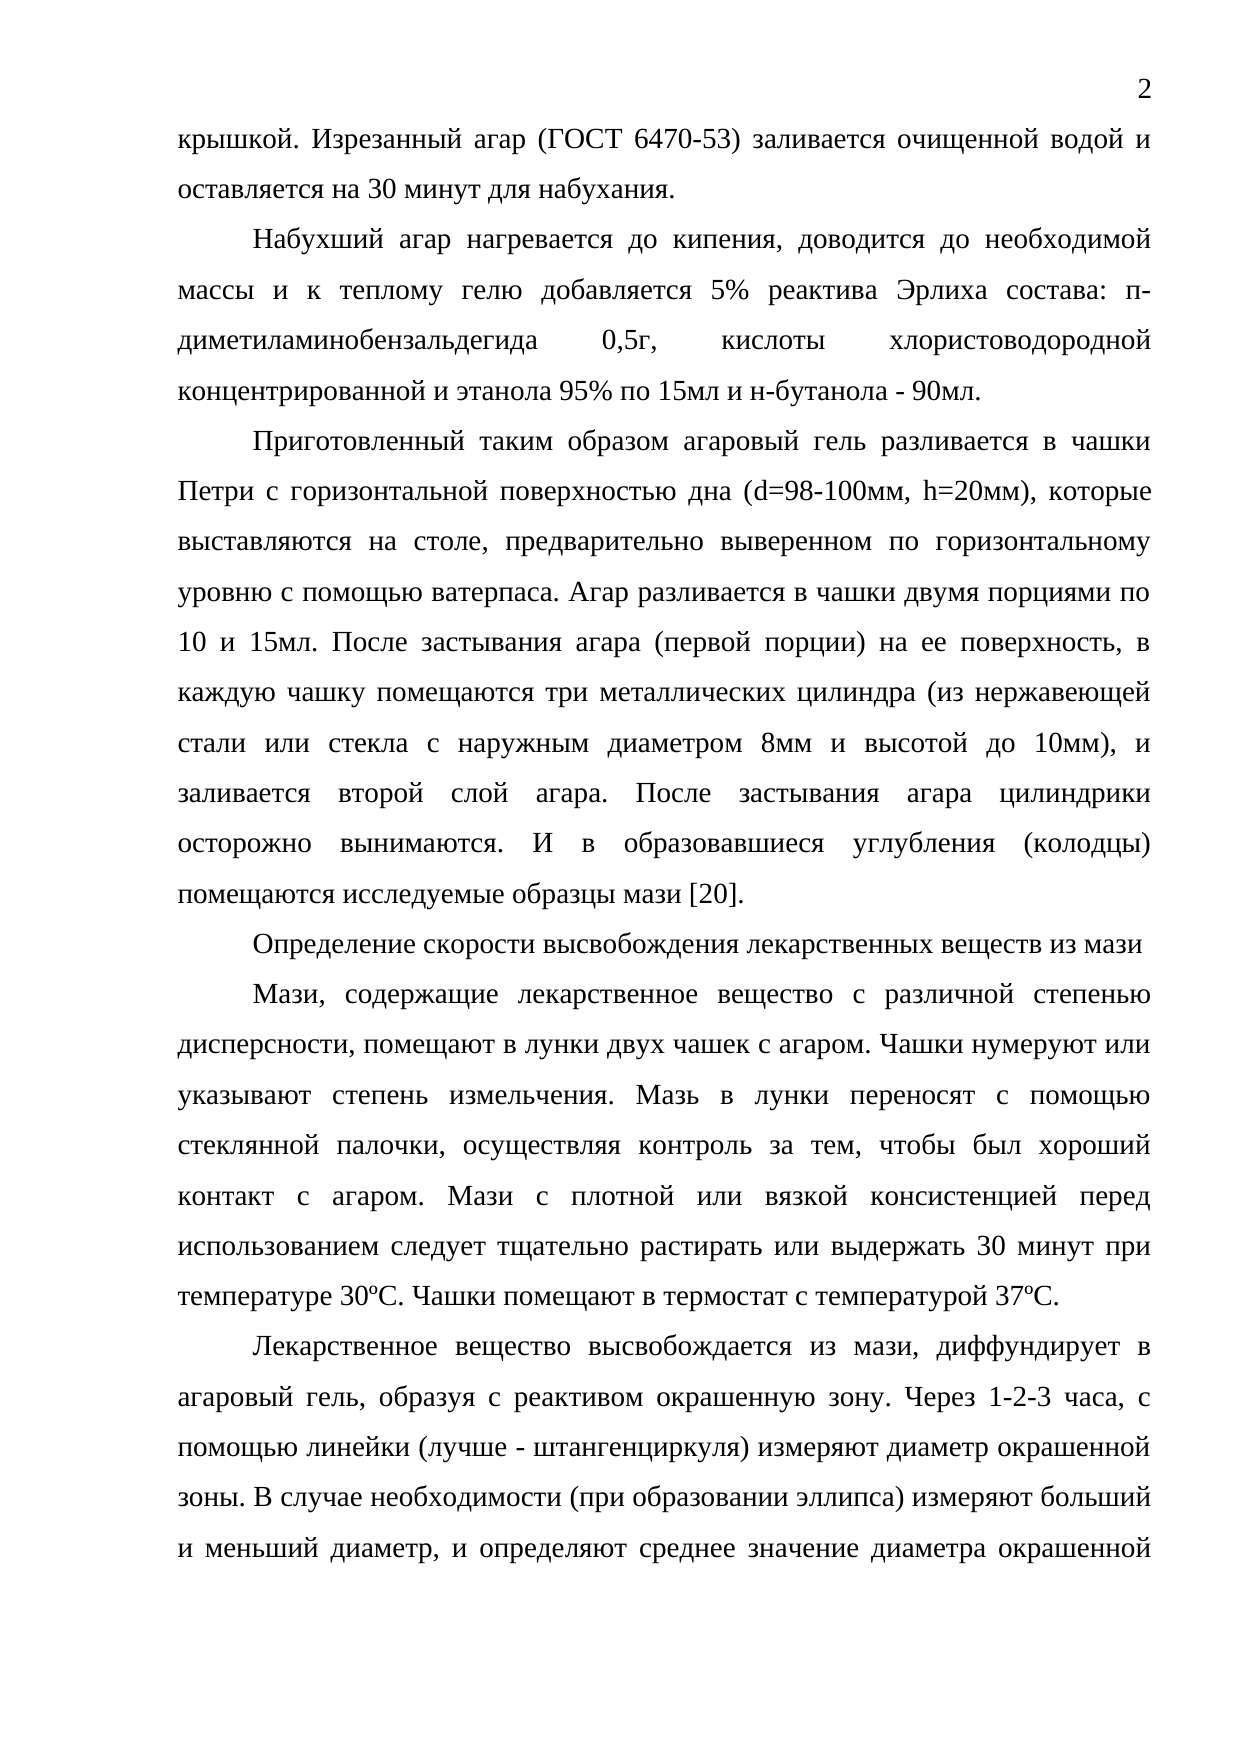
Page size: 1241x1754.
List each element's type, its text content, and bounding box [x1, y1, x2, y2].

text Приготовленный таким образом агаровый гель разливается в чашки Петри с горизонтальной поверхностью дна (d=98-100мм, h=20мм), которые выставляются на столе, предварительно выверенном по горизонтальному уровню с помощью ватерпаса. Агар разливается в чашки двумя порциями по 10 и 15мл. После застывания агара (первой порции) на ее поверхность, в каждую чашку помещаются три металлических цилиндра (из нержавеющей стали или стекла с наружным диаметром 8мм и высотой до 10мм), и заливается второй слой агара. После застывания агара цилиндрики осторожно вынимаются. И в образовавшиеся углубления (колодцы) помещаются исследуемые образцы мази [20]. [177, 423, 1152, 909]
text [177, 121, 1152, 205]
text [177, 1328, 1152, 1563]
text Набухший агар нагревается до кипения, доводится до необходимой массы и к теплому гелю добавляется 5% реактива Эрлиха состава: п-диметиламинобензальдегида 0,5г, кислоты хлористоводородной концентрированной и этанола 95% по 15мл и н-бутанола - 90мл. [177, 222, 1152, 406]
text Мази, содержащие лекарственное вещество с различной степенью дисперсности, помещают в лунки двух чашек с агаром. Чашки нумеруют или указывают степень измельчения. Мазь в лунки переносят с помощью стеклянной палочки, осуществляя контроль за тем, чтобы был хороший контакт с агаром. Мази с плотной или вязкой консистенцией перед использованием следует тщательно растирать или выдержать 30 минут при температуре 30ºС. Чашки помещают в термостат с температурой 37ºС. [177, 976, 1152, 1312]
text Определение скорости высвобождения лекарственных веществ из мази [177, 926, 1152, 959]
